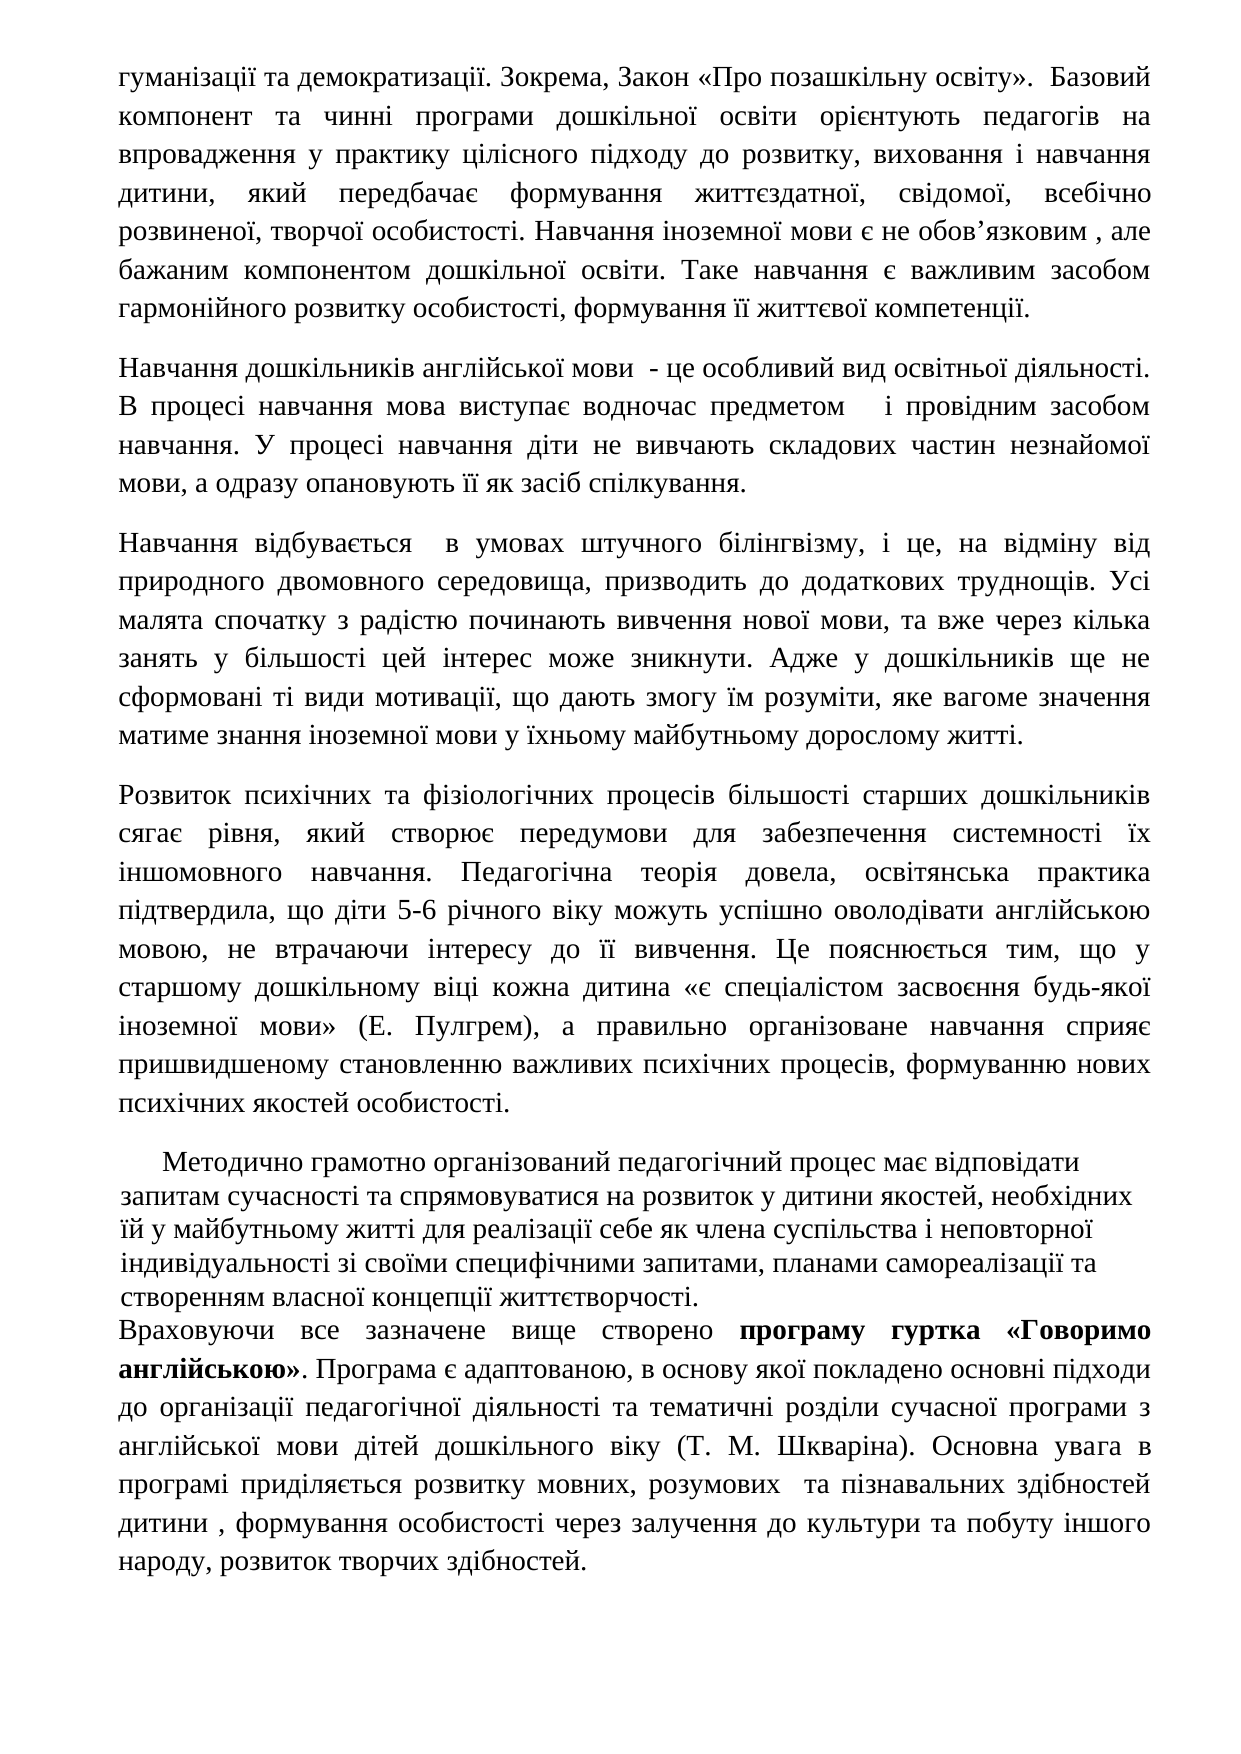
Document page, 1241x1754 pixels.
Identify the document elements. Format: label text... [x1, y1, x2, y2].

text Навчання відбувається в умовах штучного білінгвізму, і це, на відміну від природного двомовного середовища, призводить до додаткових труднощів. Усі малята спочатку з радістю починають вивчення нової мови, та вже через кілька занять у більшості цей інтерес може зникнути. Адже у дошкільників ще не сформовані ті види мотивації, що дають змогу їм розуміти, яке вагоме значення матиме знання іноземної мови у їхньому майбутньому дорослому житті. [118, 525, 1152, 751]
text Розвиток психічних та фізіологічних процесів більшості старших дошкільників сягає рівня, який створює передумови для забезпечення системності їх іншомовного навчання. Педагогічна теорія довела, освітянська практика підтвердила, що діти 5-6 річного віку можуть успішно оволодівати англійською мовою, не втрачаючи інтересу до її вивчення. Це пояснюється тим, що у старшому дошкільному віці кожна дитина «є спеціалістом засвоєння будь-якої іноземної мови» (Е. Пулгрем), а правильно організоване навчання сприяє пришвидшеному становленню важливих психічних процесів, формуванню нових психічних якостей особистості. [118, 777, 1152, 1119]
text Враховуючи все зазначене вище створено програму гуртка «Говоримо англійською». Програма є адаптованою, в основу якої покладено основні підходи до організації педагогічної діяльності та тематичні розділи сучасної програми з англійської мови дітей дошкільного віку (Т. М. Шкваріна). Основна увага в програмі приділяється розвитку мовних, розумових та пізнавальних здібностей дитини , формування особистості через залучення до культури та побуту іншого народу, розвиток творчих здібностей. [118, 1312, 1152, 1577]
text Навчання дошкільників англійської мови - це особливий вид освітньої діяльності. В процесі навчання мова виступає водночас предметом і провідним засобом навчання. У процесі навчання діти не вивчають складових частин незнайомої мови, а одразу опановують її як засіб спілкування. [118, 350, 1152, 499]
text Методично грамотно організований педагогічний процес має відповідати запитам сучасності та спрямовуватися на розвиток у дитини якостей, необхідних їй у майбутньому житті для реалізації себе як члена суспільства і неповторної індивідуальності зі своїми специфічними запитами, планами самореалізації та створенням власної концепції життєтворчості. [120, 1144, 1147, 1312]
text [118, 59, 1152, 324]
